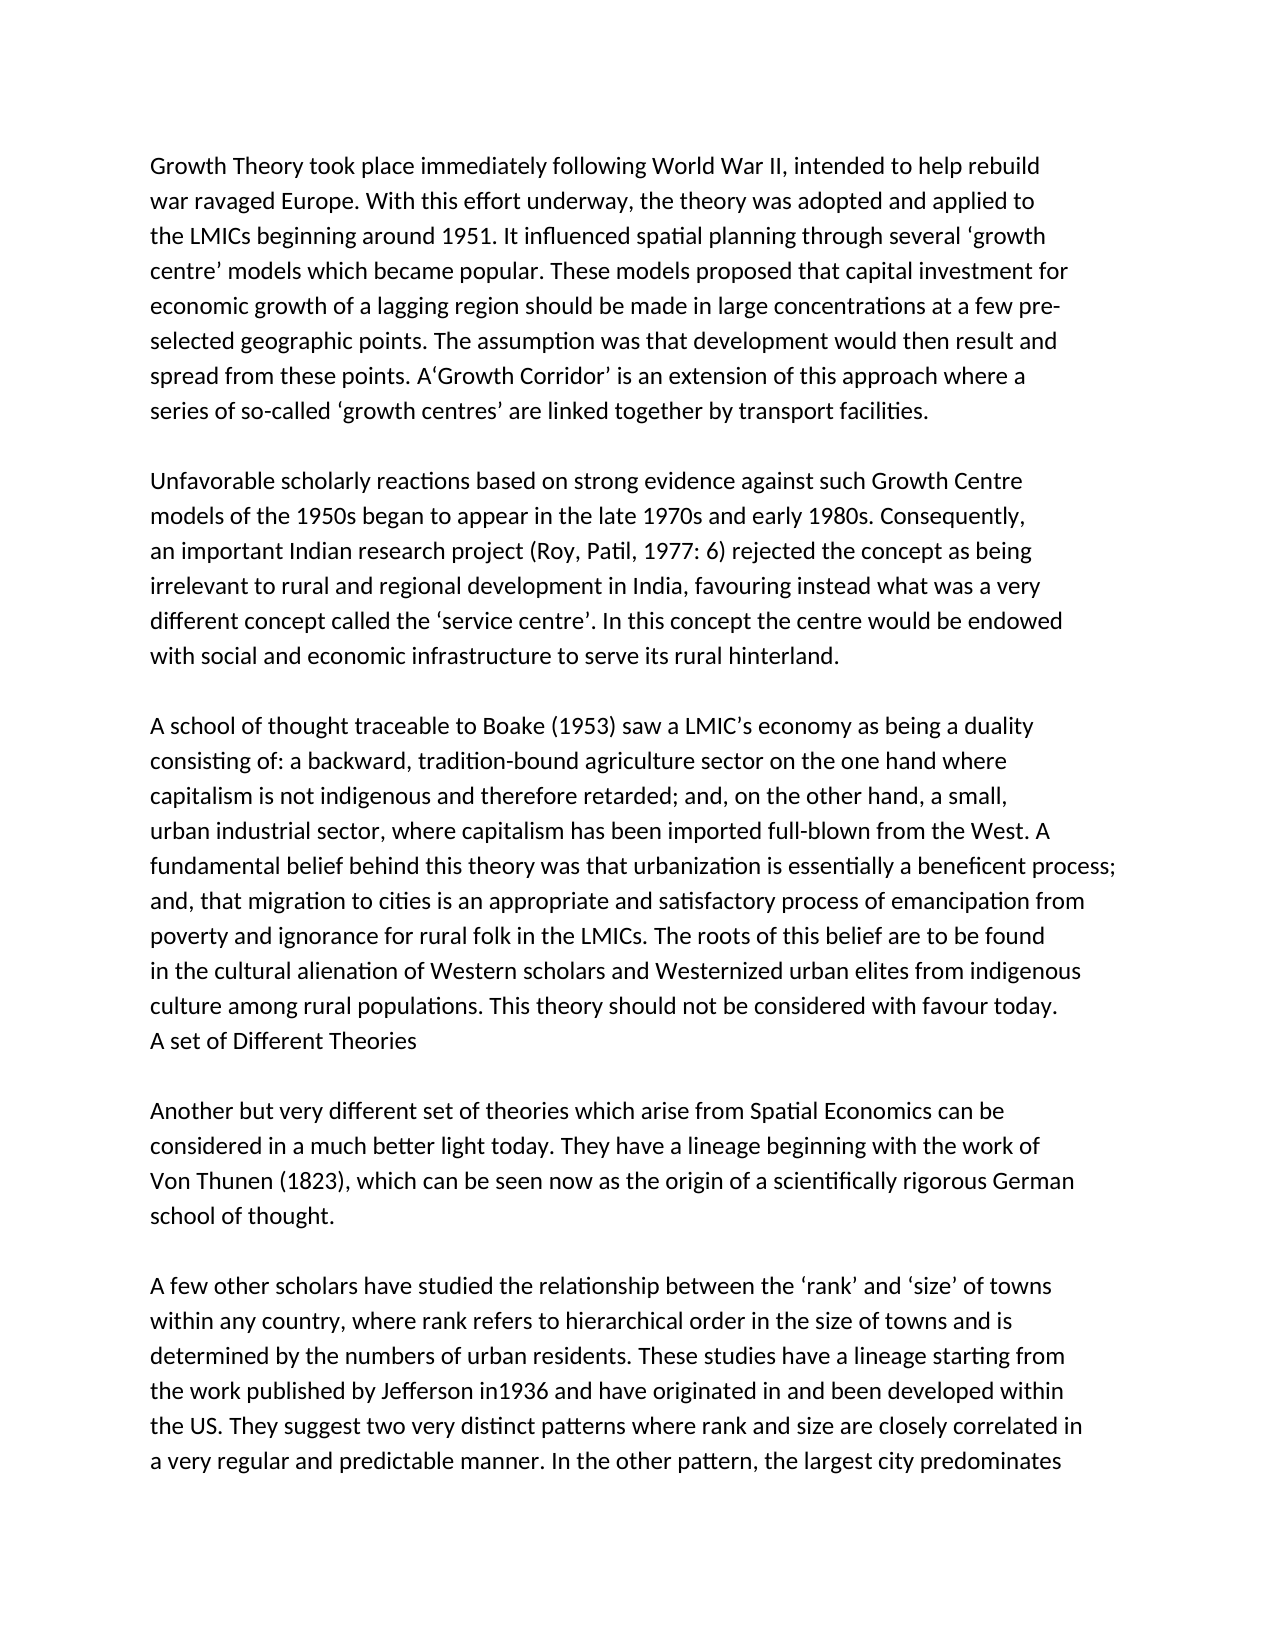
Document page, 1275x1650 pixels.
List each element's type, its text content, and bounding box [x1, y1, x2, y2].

text culture among rural populations. This theory should not be considered with favour today. [150, 990, 1125, 1021]
text considered in a much better light today. They have a lineage beginning with the work of [150, 1130, 1125, 1161]
text school of thought. [150, 1200, 1125, 1231]
text spread from these points. A‘Growth Corridor’ is an extension of this approach where a [150, 360, 1125, 391]
text series of so-called ‘growth centres’ are linked together by transport facilities. [150, 395, 1125, 426]
text war ravaged Europe. With this effort underway, the theory was adopted and applied to [150, 185, 1125, 216]
text economic growth of a lagging region should be made in large concentrations at a few pre- [150, 290, 1125, 321]
text urban industrial sector, where capitalism has been imported full-blown from the West. A [150, 815, 1125, 846]
text centre’ models which became popular. These models proposed that capital investment for [150, 255, 1125, 286]
text an important Indian research project (Roy, Patil, 1977: 6) rejected the concept as being [150, 535, 1125, 566]
text A school of thought traceable to Boake (1953) saw a LMIC’s economy as being a duality [150, 710, 1125, 741]
text in the cultural alienation of Western scholars and Westernized urban elites from indigenous [150, 955, 1125, 986]
text consisting of: a backward, tradition-bound agriculture sector on the one hand where [150, 745, 1125, 776]
text models of the 1950s began to appear in the late 1970s and early 1980s. Consequently, [150, 500, 1125, 531]
text the LMICs beginning around 1951. It influenced spatial planning through several ‘growth [150, 220, 1125, 251]
text A set of Different Theories [150, 1025, 1125, 1056]
text Growth Theory took place immediately following World War II, intended to help rebuild [150, 150, 1125, 181]
text different concept called the ‘service centre’. In this concept the centre would be endowed [150, 605, 1125, 636]
text irrelevant to rural and regional development in India, favouring instead what was a very [150, 570, 1125, 601]
text within any country, where rank refers to hierarchical order in the size of towns and is [150, 1305, 1125, 1336]
text capitalism is not indigenous and therefore retarded; and, on the other hand, a small, [150, 780, 1125, 811]
text fundamental belief behind this theory was that urbanization is essentially a beneficent process; [150, 850, 1125, 881]
text the work published by Jefferson in1936 and have originated in and been developed within [150, 1375, 1125, 1406]
text determined by the numbers of urban residents. These studies have a lineage starting from [150, 1340, 1125, 1371]
text poverty and ignorance for rural folk in the LMICs. The roots of this belief are to be found [150, 920, 1125, 951]
text a very regular and predictable manner. In the other pattern, the largest city predominates [150, 1445, 1125, 1476]
text Von Thunen (1823), which can be seen now as the origin of a scientifically rigorous German [150, 1165, 1125, 1196]
text Another but very different set of theories which arise from Spatial Economics can be [150, 1095, 1125, 1126]
text Unfavorable scholarly reactions based on strong evidence against such Growth Centre [150, 465, 1125, 496]
text with social and economic infrastructure to serve its rural hinterland. [150, 640, 1125, 671]
text A few other scholars have studied the relationship between the ‘rank’ and ‘size’ of towns [150, 1270, 1125, 1301]
text and, that migration to cities is an appropriate and satisfactory process of emancipation from [150, 885, 1125, 916]
text selected geographic points. The assumption was that development would then result and [150, 325, 1125, 356]
text the US. They suggest two very distinct patterns where rank and size are closely correlated in [150, 1410, 1125, 1441]
